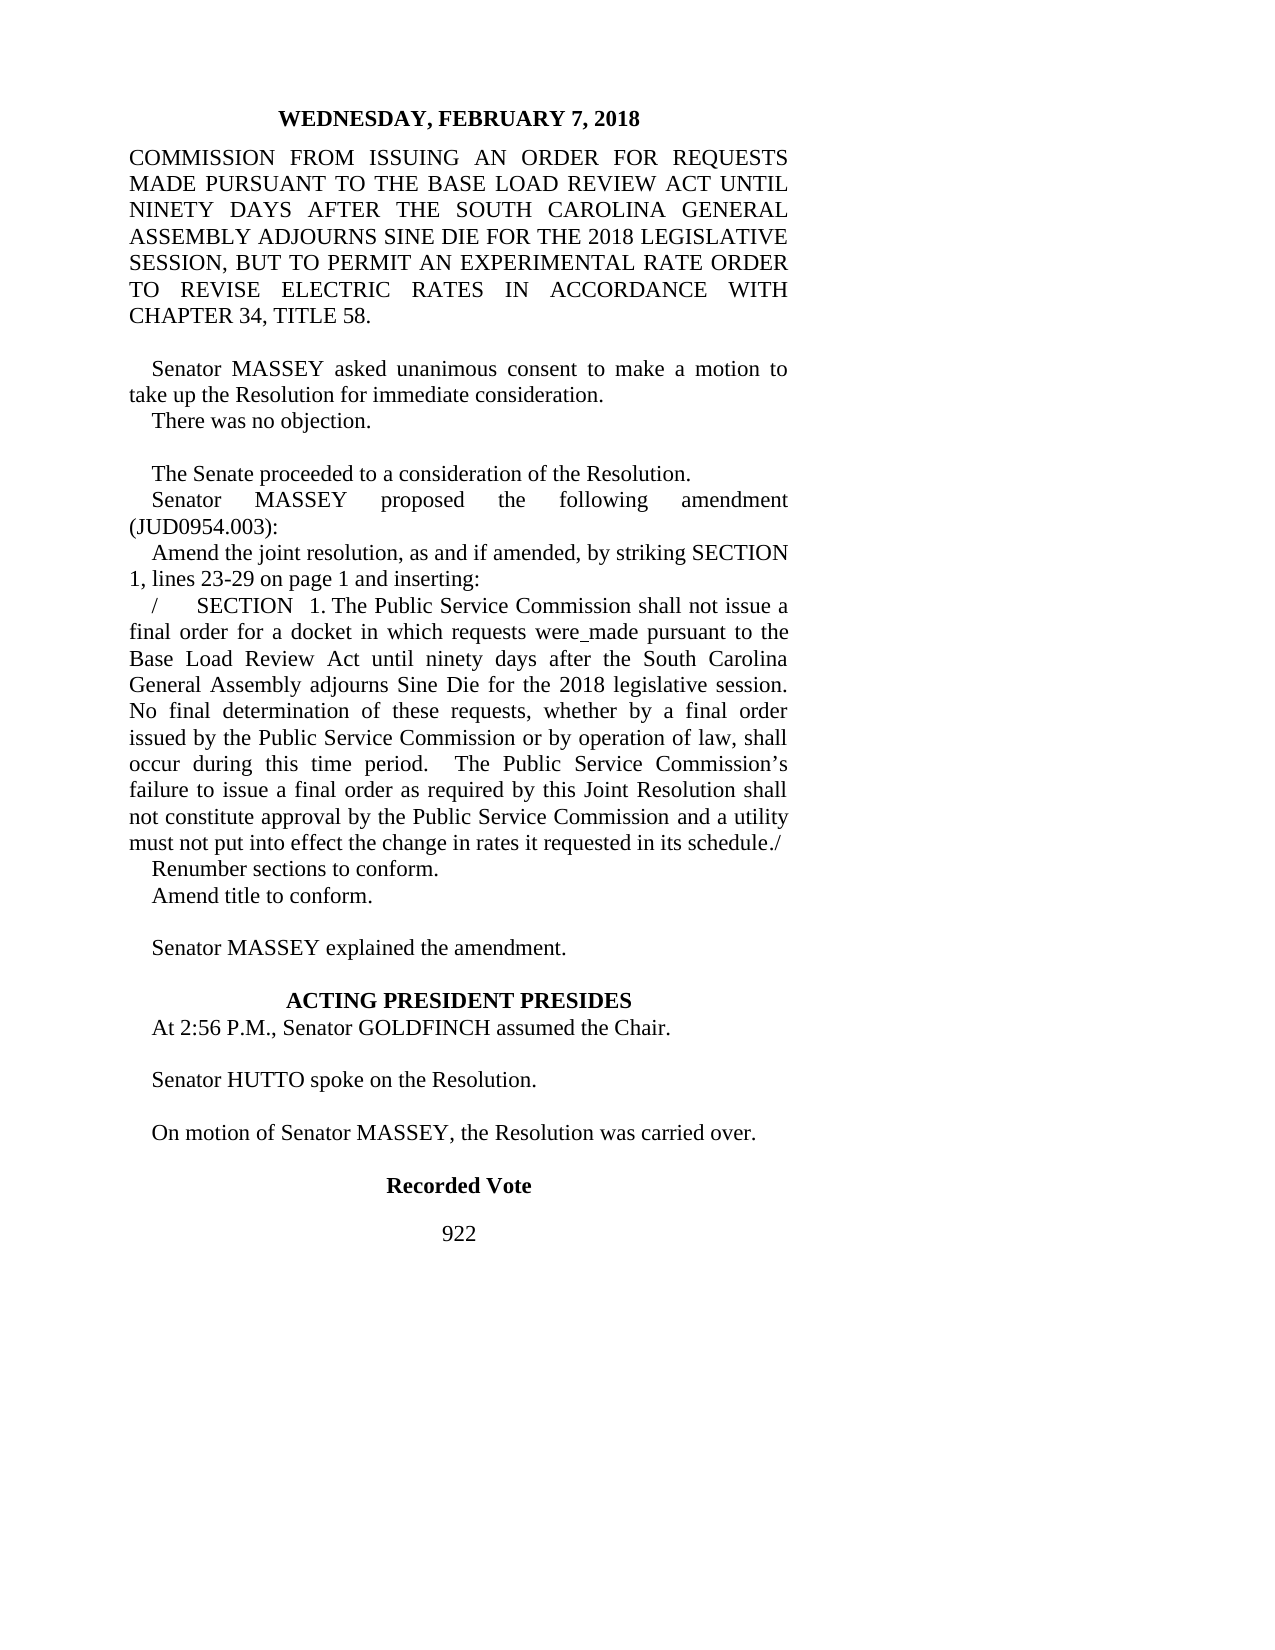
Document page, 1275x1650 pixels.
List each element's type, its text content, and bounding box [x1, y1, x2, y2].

text / SECTION 1. The Public Service Commission shall not issue a final order for a docket in which requests were made pursuant to the Base Load Review Act until ninety days after the South Carolina General Assembly adjourns Sine Die for the 2018 legislative session. No final determination of these requests, whether by a final order issued by the Public Service Commission or by operation of law, shall occur during this time period. The Public Service Commission’s failure to issue a final order as required by this Joint Resolution shall not constitute approval by the Public Service Commission and a utility must not put into effect the change in rates it requested in its schedule./ [129, 592, 789, 855]
text At 2:56 P.M., Senator GOLDFINCH assumed the Chair. [129, 1013, 789, 1040]
text Senator MASSEY asked unanimous consent to make a motion to take up the Resolution for immediate consideration. [129, 355, 789, 407]
text Renumber sections to conform. [129, 855, 789, 882]
text The Senate proceeded to a consideration of the Resolution. [129, 460, 789, 486]
text Senator HUTTO spoke on the Resolution. [129, 1066, 789, 1093]
text Senator MASSEY explained the amendment. [129, 934, 789, 961]
text Amend title to conform. [129, 882, 789, 908]
text On motion of Senator MASSEY, the Resolution was carried over. [129, 1119, 789, 1145]
text Recorded Vote [129, 1172, 789, 1198]
text Amend the joint resolution, as and if amended, by striking SECTION 1, lines 23-29 on page 1 and inserting: [129, 539, 789, 592]
text ACTING PRESIDENT PRESIDES [129, 987, 789, 1013]
text There was no objection. [129, 407, 789, 434]
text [129, 144, 789, 328]
text Senator MASSEY proposed the following amendment (JUD0954.003): [129, 486, 789, 539]
